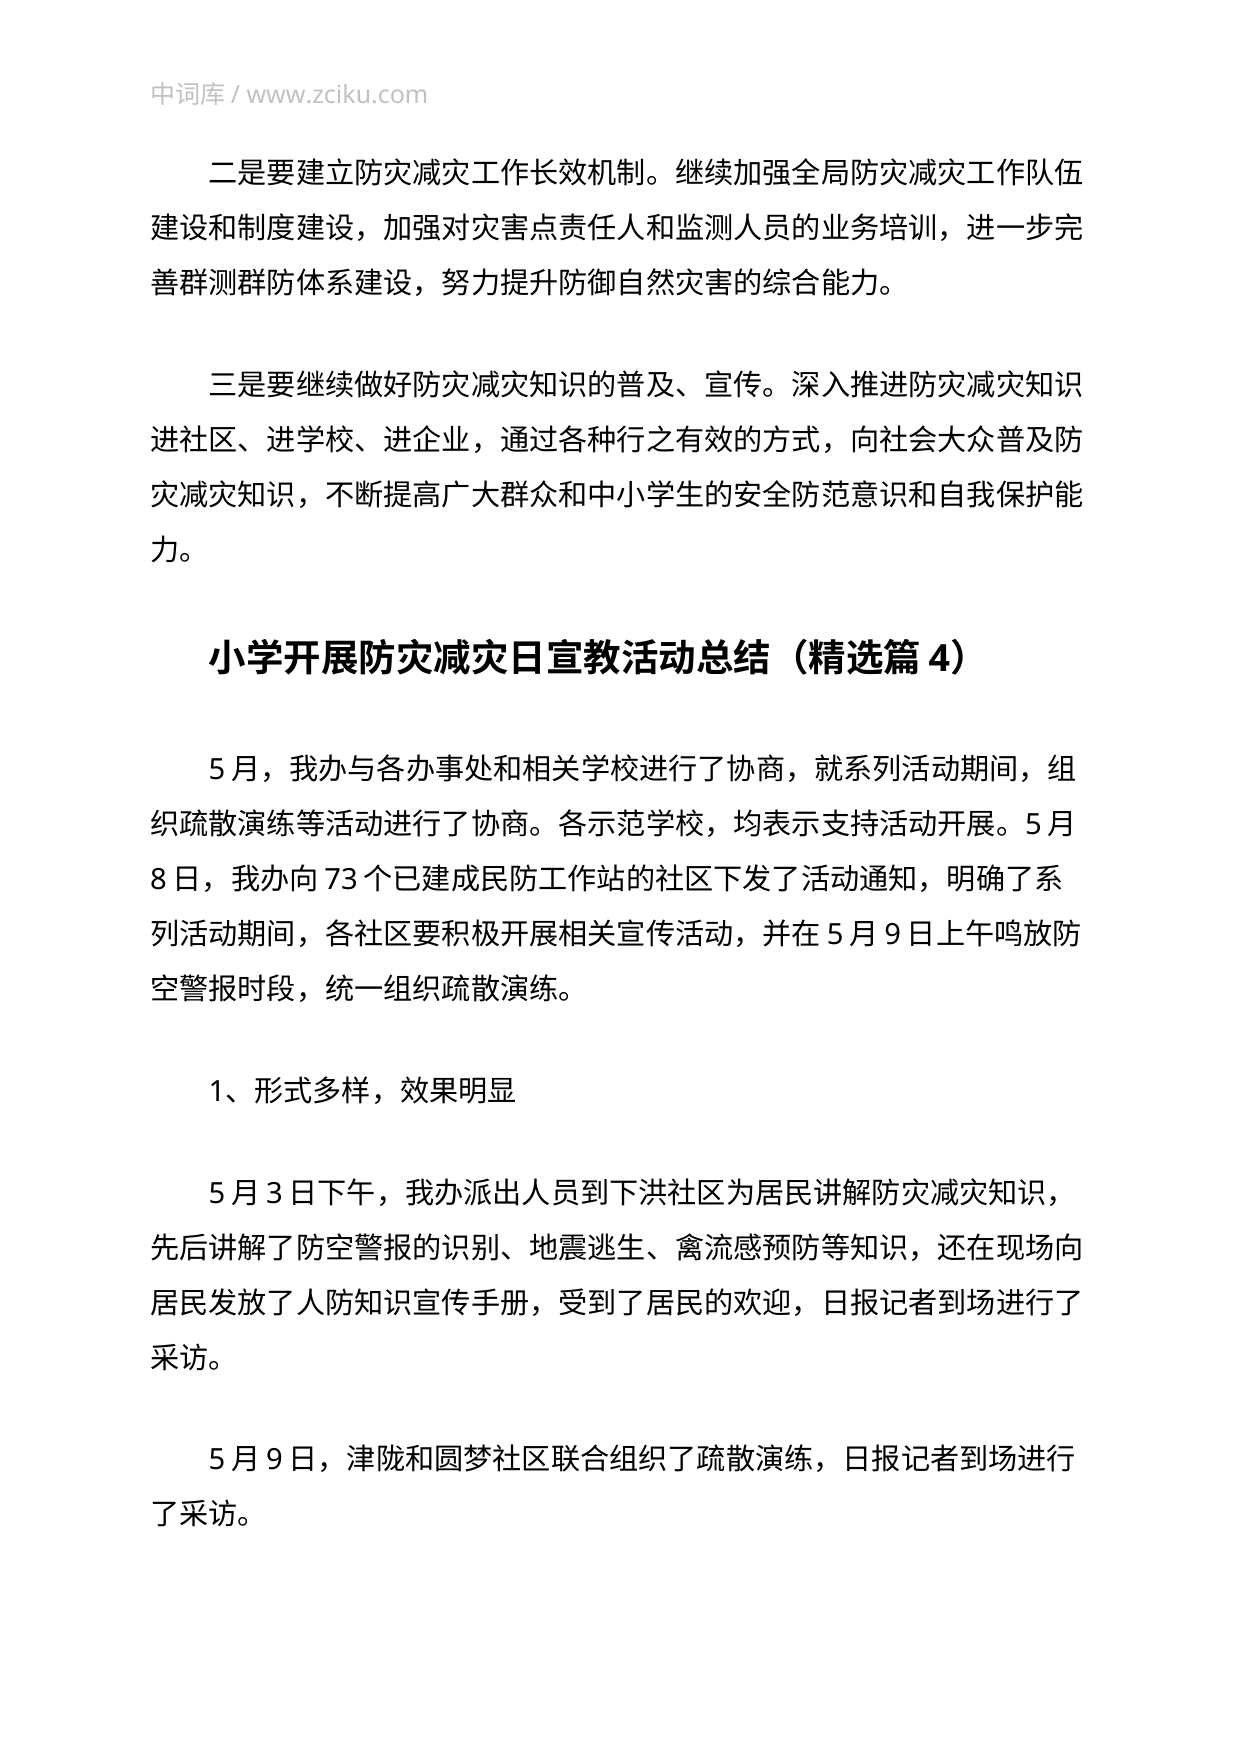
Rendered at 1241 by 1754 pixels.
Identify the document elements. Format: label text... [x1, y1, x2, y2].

text 5月9日，津陇和圆梦社区联合组织了疏散演练，日报记者到场进行了采访。 [150, 1436, 1090, 1533]
text 5月，我办与各办事处和相关学校进行了协商，就系列活动期间，组织疏散演练等活动进行了协商。各示范学校，均表示支持活动开展。5月8日，我办向73个已建成民防工作站的社区下发了活动通知，明确了系列活动期间，各社区要积极开展相关宣传活动，并在5月9日上午鸣放防空警报时段，统一组织疏散演练。 [150, 746, 1090, 1008]
text 小学开展防灾减灾日宣教活动总结（精选篇4） [150, 628, 1090, 682]
text 三是要继续做好防灾减灾知识的普及、宣传。深入推进防灾减灾知识进社区、进学校、进企业，通过各种行之有效的方式，向社会大众普及防灾减灾知识，不断提高广大群众和中小学生的安全防范意识和自我保护能力。 [150, 362, 1090, 568]
text 1、形式多样，效果明显 [150, 1067, 1090, 1110]
text 二是要建立防灾减灾工作长效机制。继续加强全局防灾减灾工作队伍建设和制度建设，加强对灾害点责任人和监测人员的业务培训，进一步完善群测群防体系建设，努力提升防御自然灾害的综合能力。 [150, 150, 1090, 302]
text 5月3日下午，我办派出人员到下洪社区为居民讲解防灾减灾知识，先后讲解了防空警报的识别、地震逃生、禽流感预防等知识，还在现场向居民发放了人防知识宣传手册，受到了居民的欢迎，日报记者到场进行了采访。 [150, 1169, 1090, 1376]
